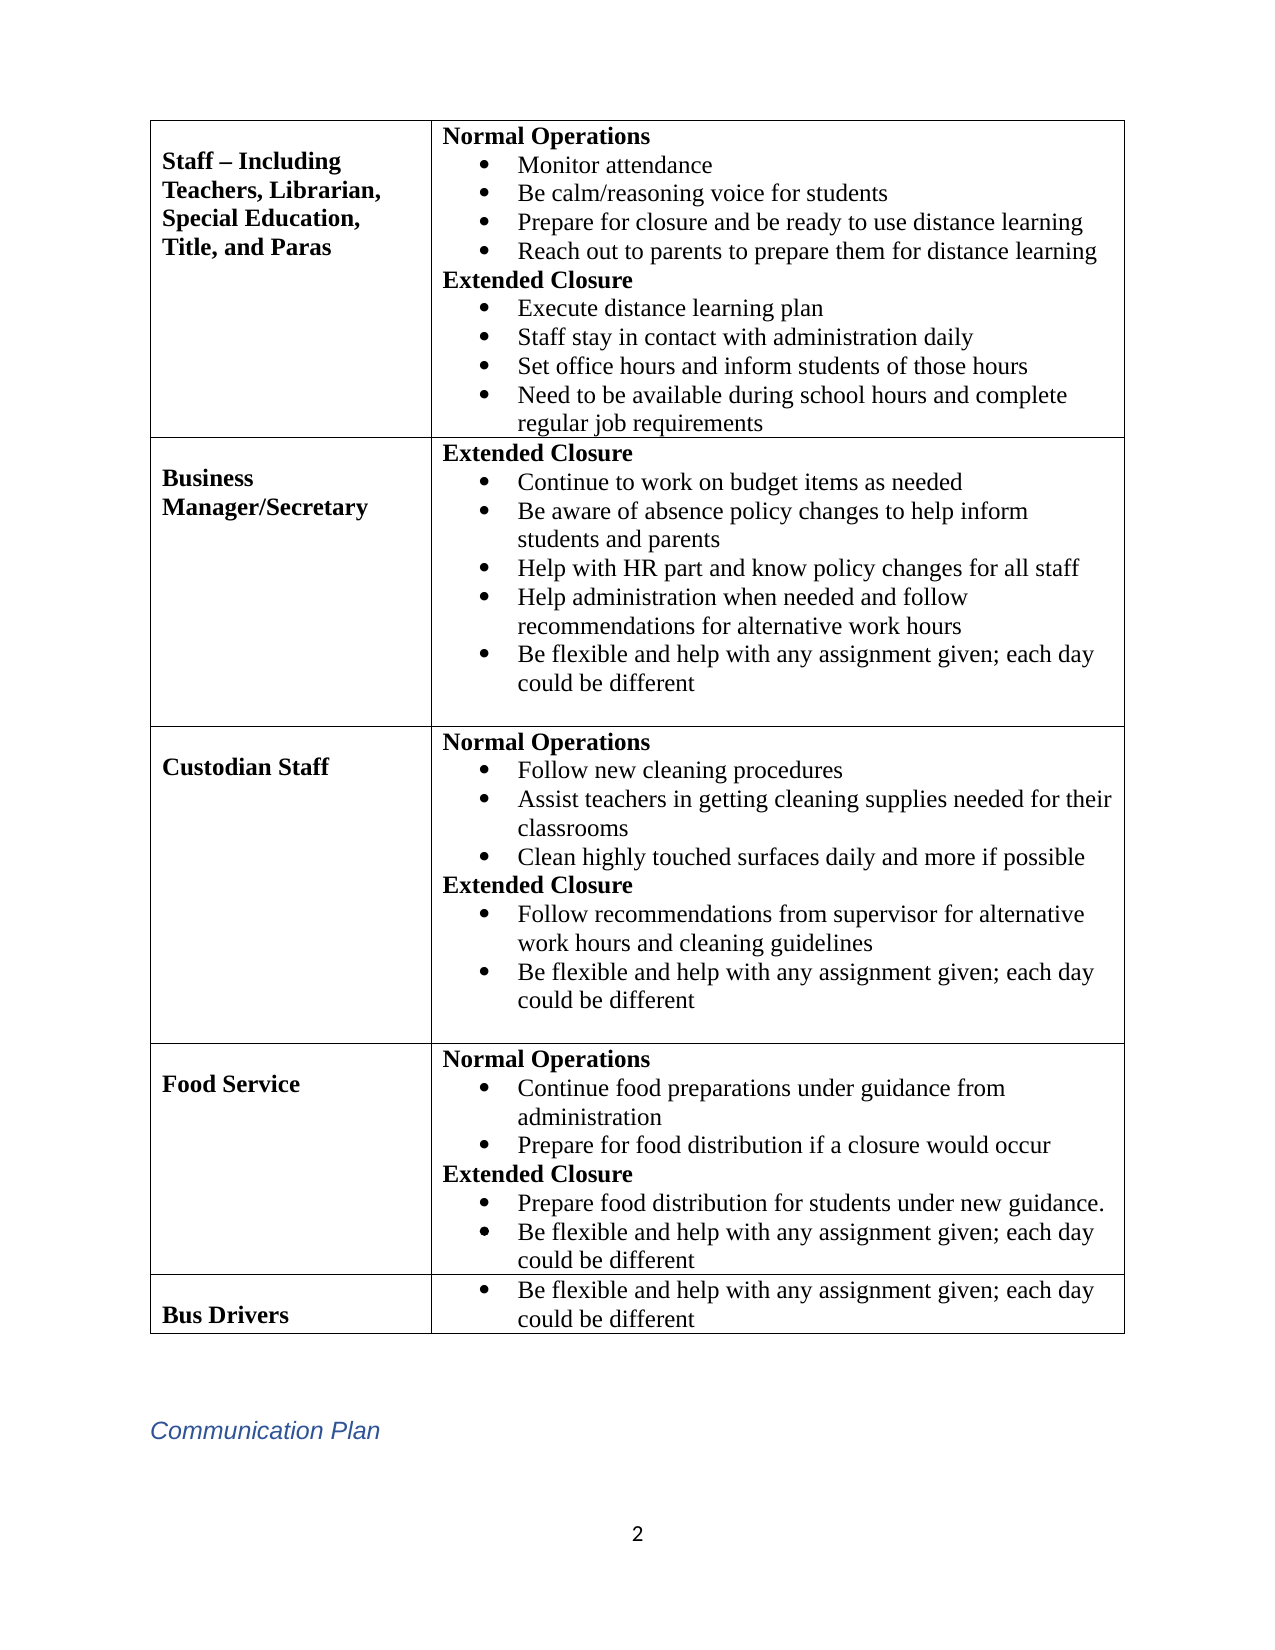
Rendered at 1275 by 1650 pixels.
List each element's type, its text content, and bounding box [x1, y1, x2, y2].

table_cell Bus Drivers [151, 1275, 431, 1333]
table_cell Custodian Staff [151, 727, 431, 1043]
table_cell Normal Operations Follow new cleaning procedures Assist teachers in getting cleaning supplies needed for their classrooms Clean highly touched surfaces daily and more if possible Extended Closure Follow recommendations from supervisor for alternative work hours and cleaning guidelines Be flexible and help with any assignment given; each day could be different [432, 727, 1124, 1043]
table_cell Food Service [151, 1044, 431, 1274]
table_cell Normal Operations Continue food preparations under guidance from administration Prepare for food distribution if a closure would occur Extended Closure Prepare food distribution for students under new guidance. Be flexible and help with any assignment given; each day could be different [432, 1044, 1124, 1274]
text Communication Plan [150, 1416, 1125, 1445]
table_cell Staff – Including Teachers, Librarian, Special Education, Title, and Paras [151, 121, 431, 437]
table_cell Extended Closure Continue to work on budget items as needed Be aware of absence policy changes to help inform students and parents Help with HR part and know policy changes for all staff Help administration when needed and follow recommendations for alternative work hours Be flexible and help with any assignment given; each day could be different [432, 438, 1124, 726]
table_cell Normal Operations Monitor attendance Be calm/reasoning voice for students Prepare for closure and be ready to use distance learning Reach out to parents to prepare them for distance learning Extended Closure Execute distance learning plan Staff stay in contact with administration daily Set office hours and inform students of those hours Need to be available during school hours and complete regular job requirements [432, 121, 1124, 437]
table_cell Business Manager/Secretary [151, 438, 431, 726]
table_cell Be flexible and help with any assignment given; each day could be different [432, 1275, 1124, 1333]
